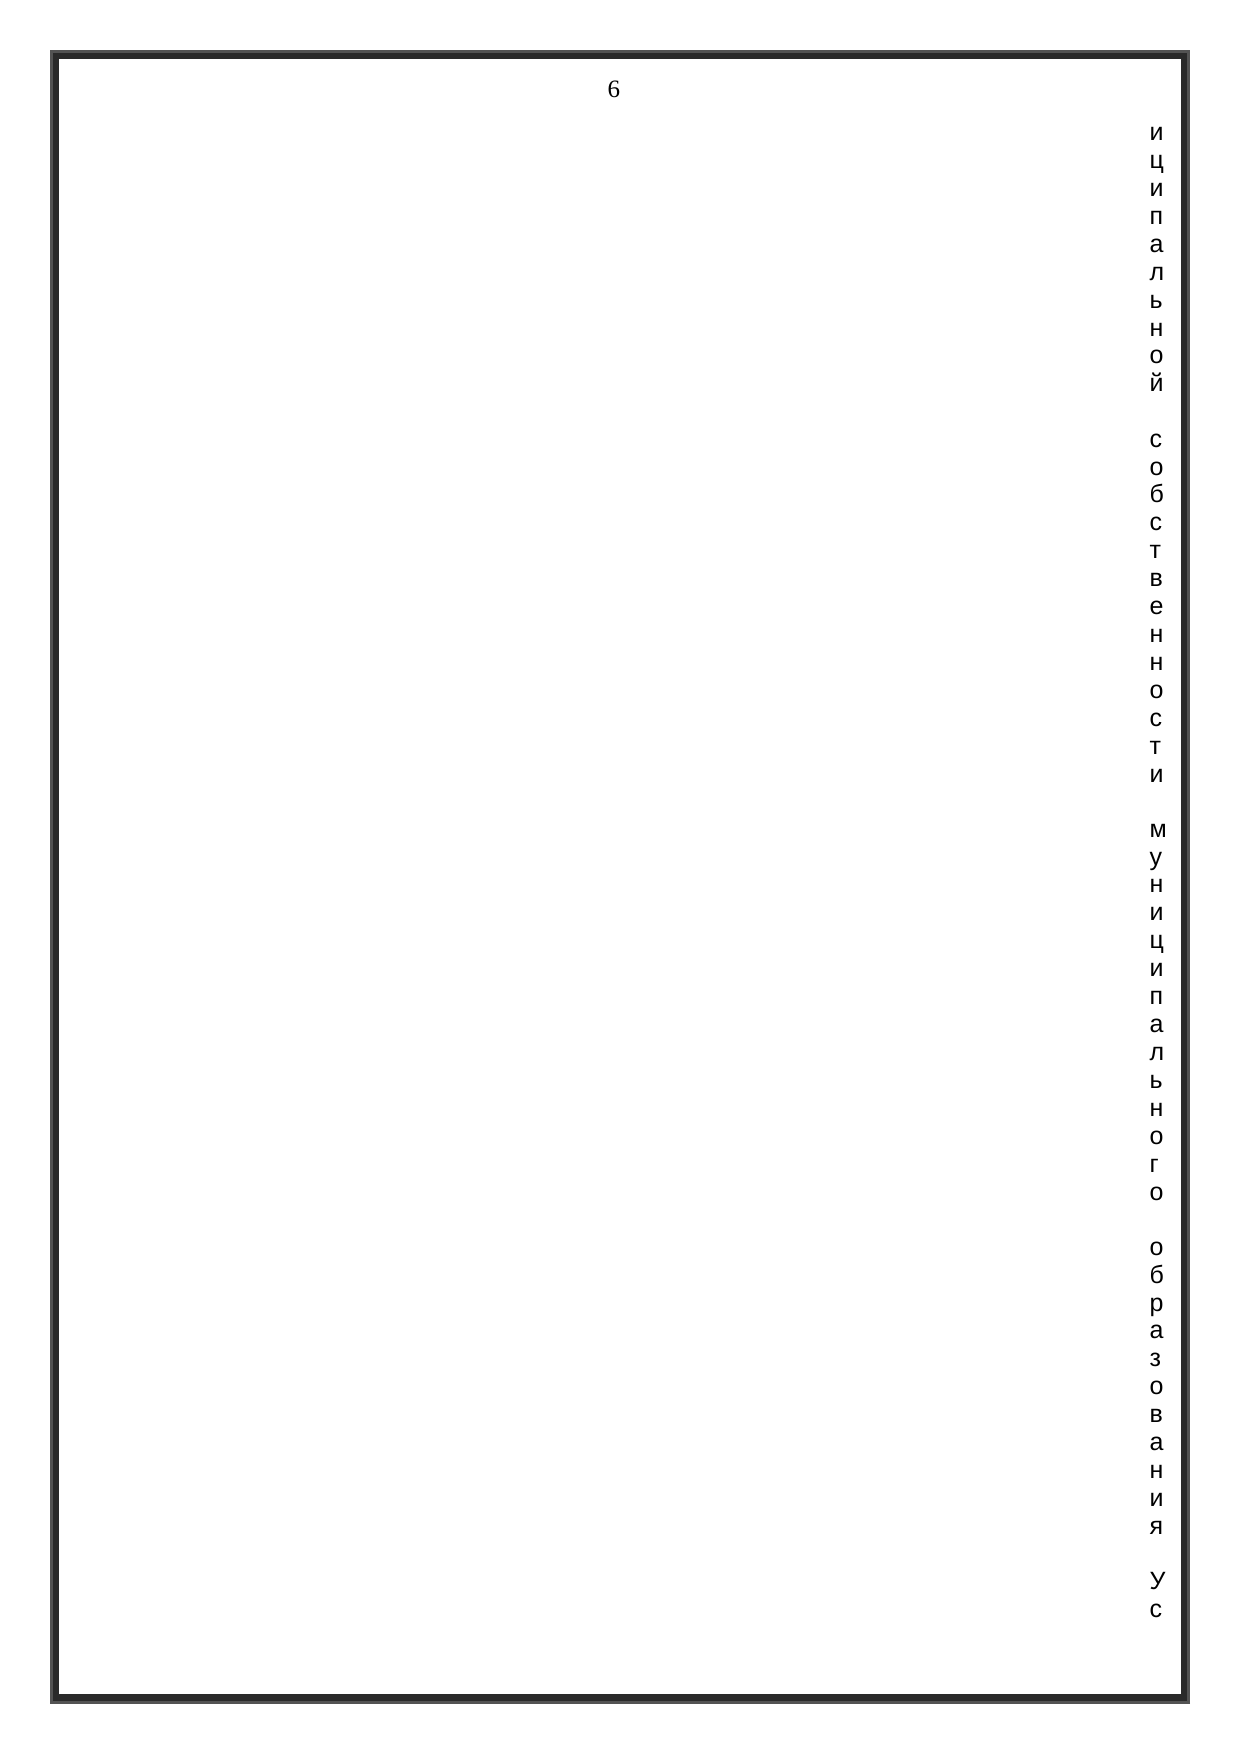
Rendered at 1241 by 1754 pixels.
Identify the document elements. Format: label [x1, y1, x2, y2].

table_header [1138, 118, 1163, 1623]
